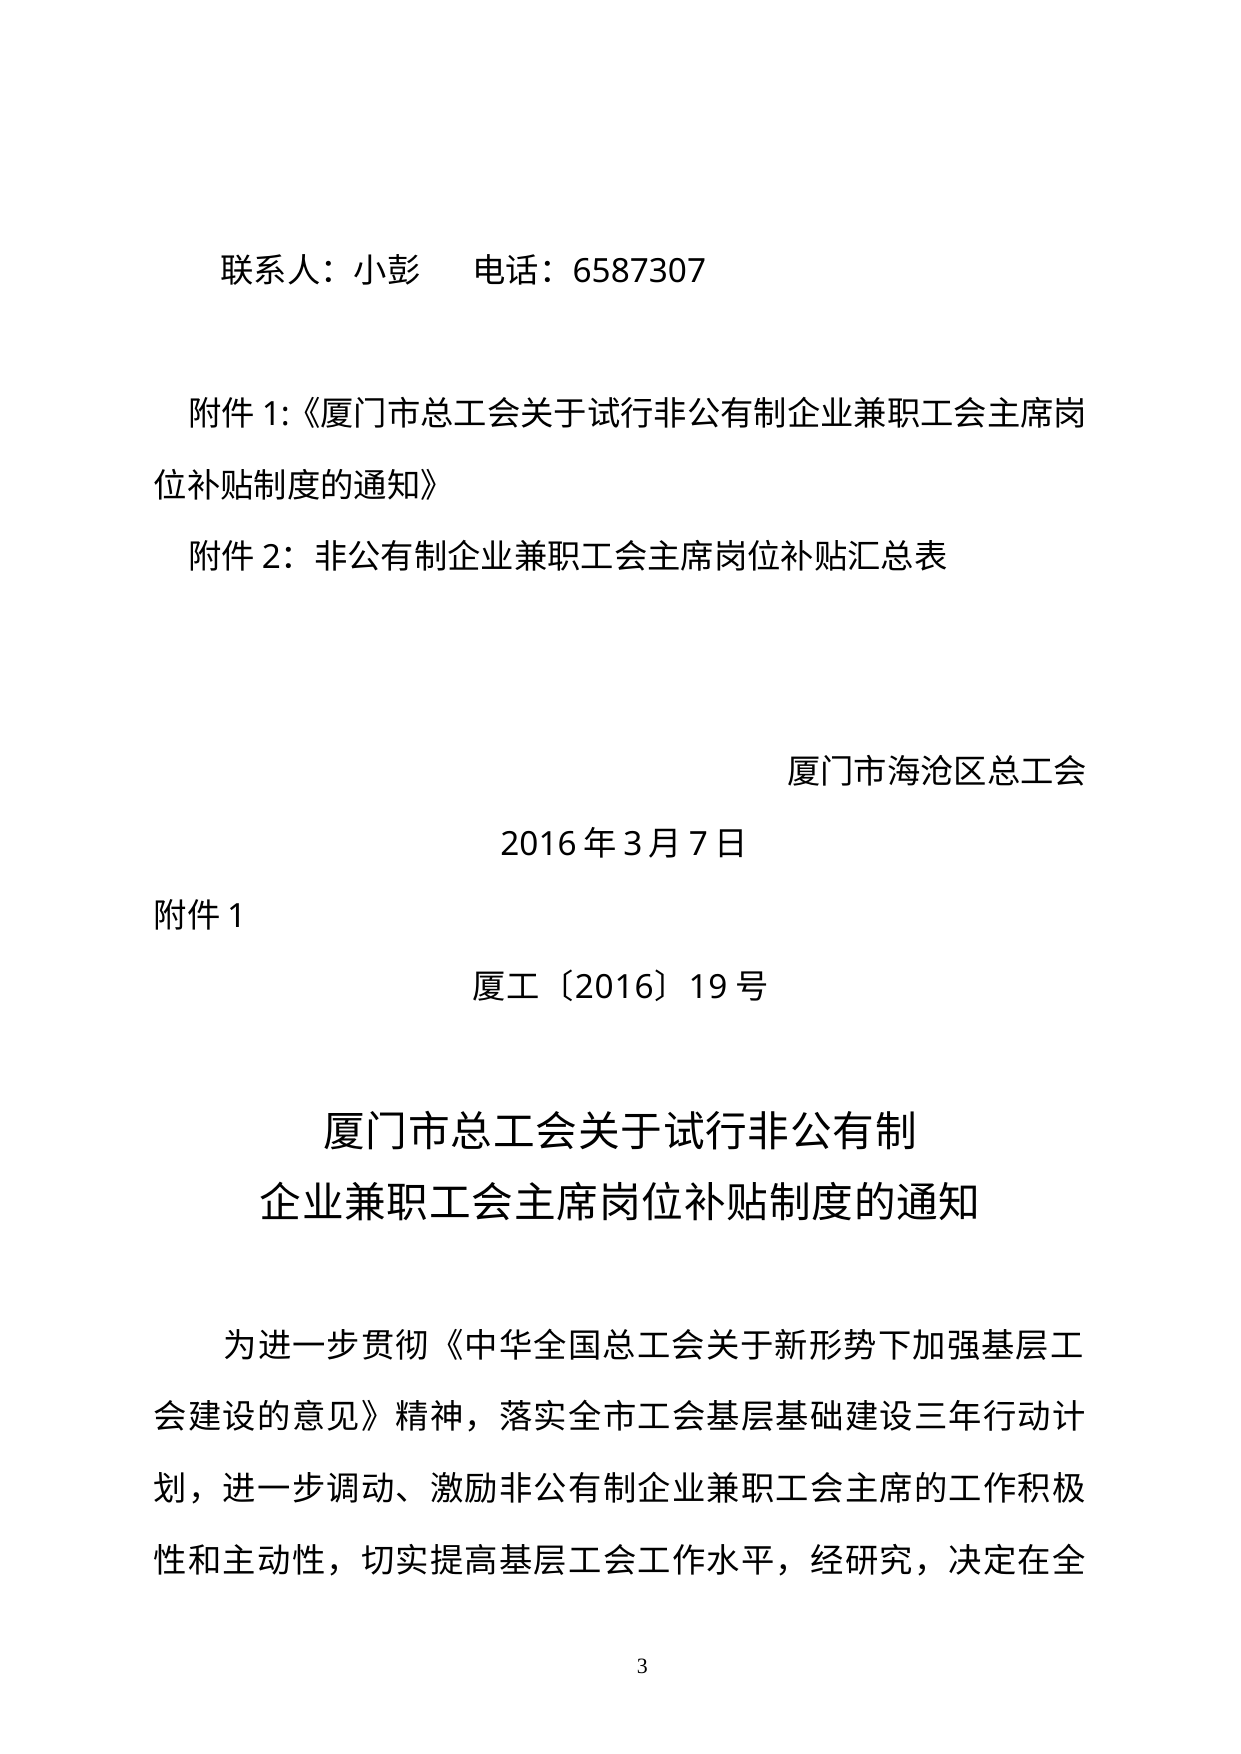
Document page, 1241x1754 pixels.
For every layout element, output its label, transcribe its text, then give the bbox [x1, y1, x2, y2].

list 附件1: 《厦门市总工会关于试行非公有制企业兼职工会主席岗位补贴制度的通知》 [153, 375, 1087, 519]
text 联系人：小彭 电话：6587307 [153, 232, 1087, 304]
text 附件1 [153, 841, 1087, 913]
text 厦门市总工会关于试行非公有制 [153, 1056, 1087, 1128]
text 2016年3月7日 [153, 769, 1087, 841]
text 企业兼职工会主席岗位补贴制度的通知 [153, 1128, 1087, 1199]
text 厦门市海沧区总工会 [153, 698, 1087, 769]
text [153, 1271, 1087, 1558]
text 厦工〔2016〕19号 [153, 913, 1087, 984]
list 附件2：非公有制企业兼职工会主席岗位补贴汇总表 [153, 519, 1087, 590]
